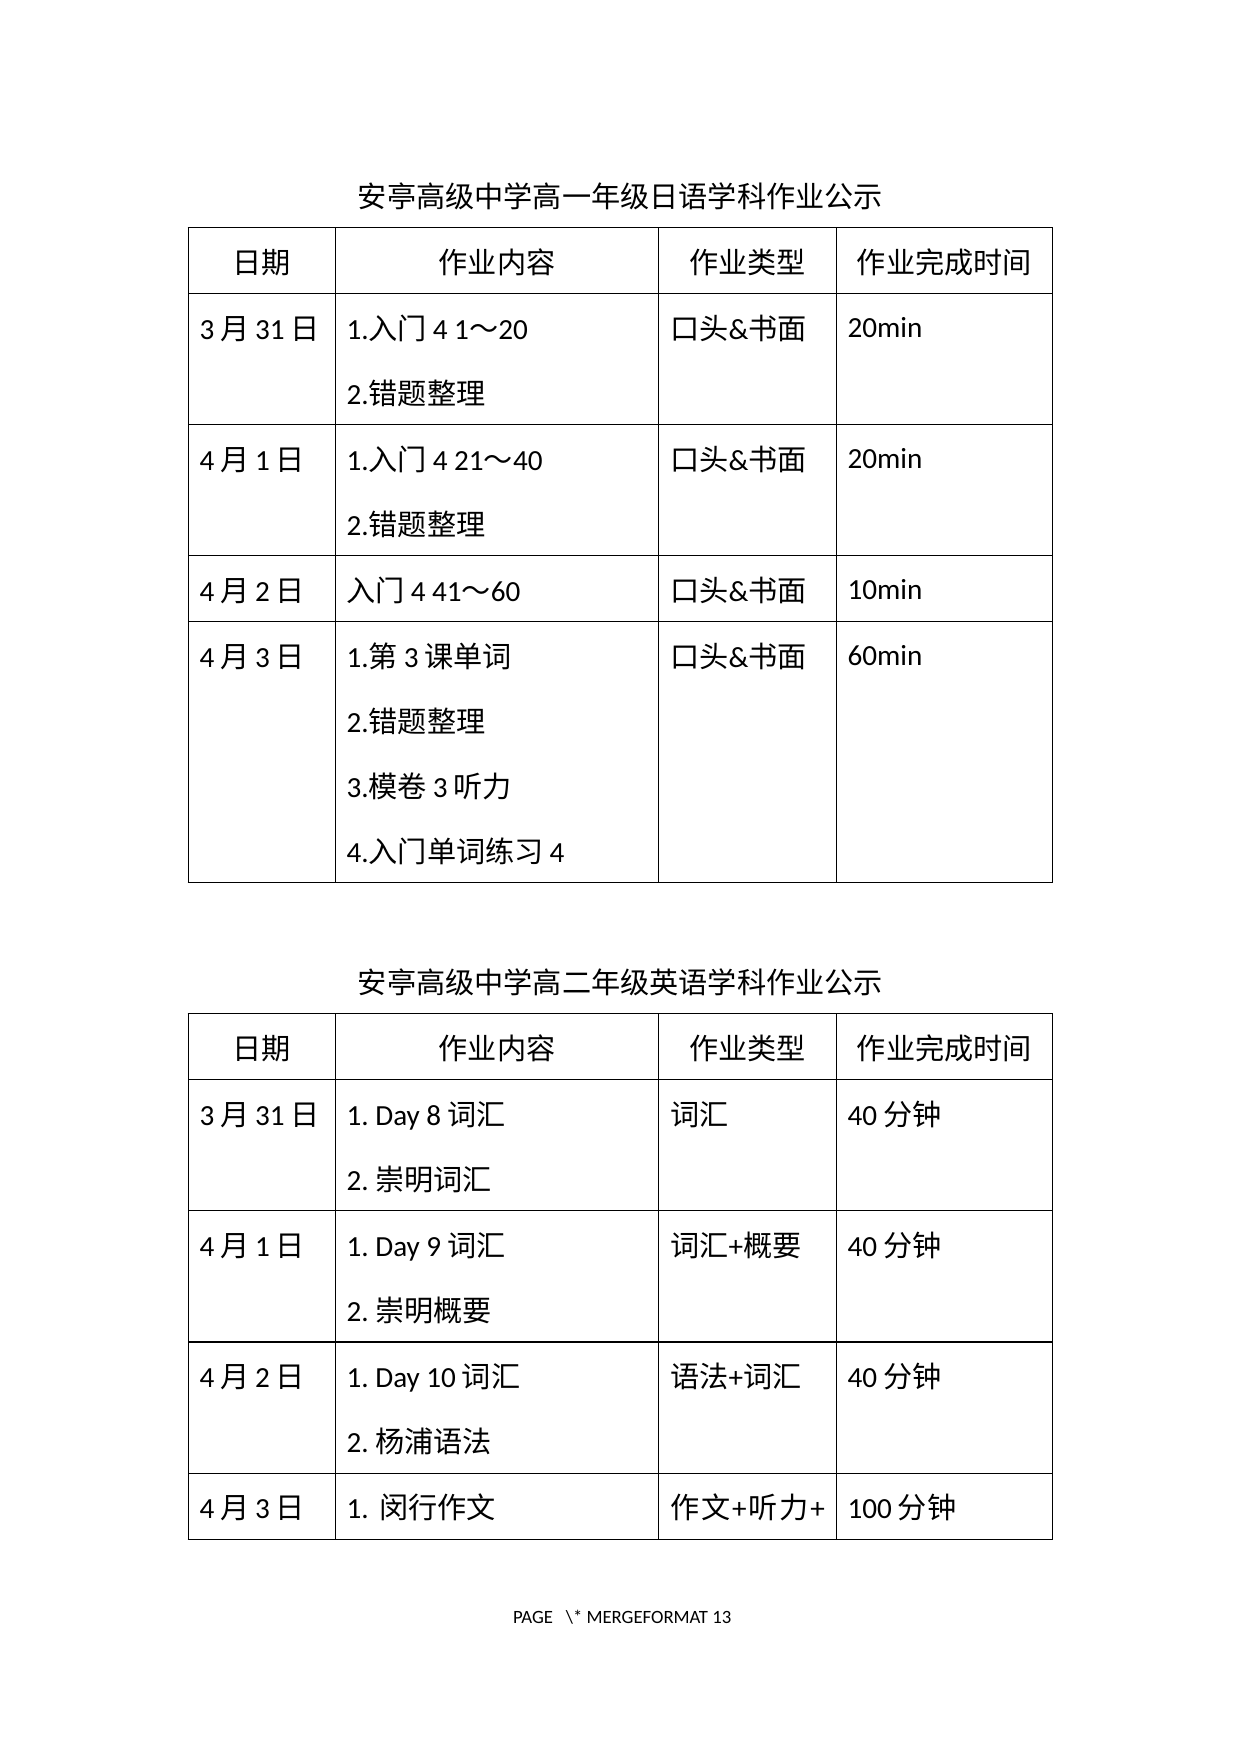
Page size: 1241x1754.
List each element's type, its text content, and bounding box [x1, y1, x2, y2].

table_cell 口头&书面 [659, 294, 836, 424]
text 安亭高级中学高一年级日语学科作业公示 [187, 162, 1053, 227]
table_cell 20min [837, 425, 1052, 555]
table_cell 1.入门4 1～20 2.错题整理 [336, 294, 658, 424]
table_cell 4月2日 [189, 556, 335, 621]
table_header 作业类型 [659, 228, 836, 293]
table_header 日期 [189, 1014, 335, 1079]
table_cell 词汇 [659, 1080, 836, 1210]
table_cell 40分钟 [837, 1080, 1052, 1210]
table_cell Day 9词汇 崇明概要 [336, 1211, 658, 1341]
table_cell 40分钟 [837, 1343, 1052, 1472]
table_cell 口头&书面 [659, 622, 836, 882]
table_cell 10min [837, 556, 1052, 621]
table_cell 4月1日 [189, 1211, 335, 1341]
text 安亭高级中学高二年级英语学科作业公示 [187, 948, 1053, 1013]
table_header 作业类型 [659, 1014, 836, 1079]
table_cell 4月1日 [189, 425, 335, 555]
table_cell 4月3日 [189, 622, 335, 882]
table_cell 60min [837, 622, 1052, 882]
table_cell 3月31日 [189, 294, 335, 424]
table_cell 1.第3课单词 2.错题整理 3.模卷3听力 4.入门单词练习4 [336, 622, 658, 882]
table_cell Day 10词汇 杨浦语法 [336, 1343, 658, 1472]
table_cell 100分钟 [837, 1474, 1052, 1538]
table_cell 20min [837, 294, 1052, 424]
table_header 日期 [189, 228, 335, 293]
table_cell 3月31日 [189, 1080, 335, 1210]
table_cell Day 8词汇 崇明词汇 [336, 1080, 658, 1210]
table_header 作业内容 [336, 228, 658, 293]
table_header 作业内容 [336, 1014, 658, 1079]
table_cell 4月3日 [189, 1474, 335, 1538]
table_cell 4月2日 [189, 1343, 335, 1472]
table_header 作业完成时间 [837, 1014, 1052, 1079]
table_cell 口头&书面 [659, 556, 836, 621]
table_header 作业完成时间 [837, 228, 1052, 293]
table_cell 口头&书面 [659, 425, 836, 555]
table_cell 1.入门4 21～40 2.错题整理 [336, 425, 658, 555]
table_cell 词汇+概要 [659, 1211, 836, 1341]
table_cell 闵行作文 Day 11词汇 [336, 1474, 658, 1538]
table_cell 语法+词汇 [659, 1343, 836, 1472]
table_cell 作文+听力+词汇 [659, 1474, 836, 1538]
table_cell 40分钟 [837, 1211, 1052, 1341]
table_cell 入门4 41～60 [336, 556, 658, 621]
